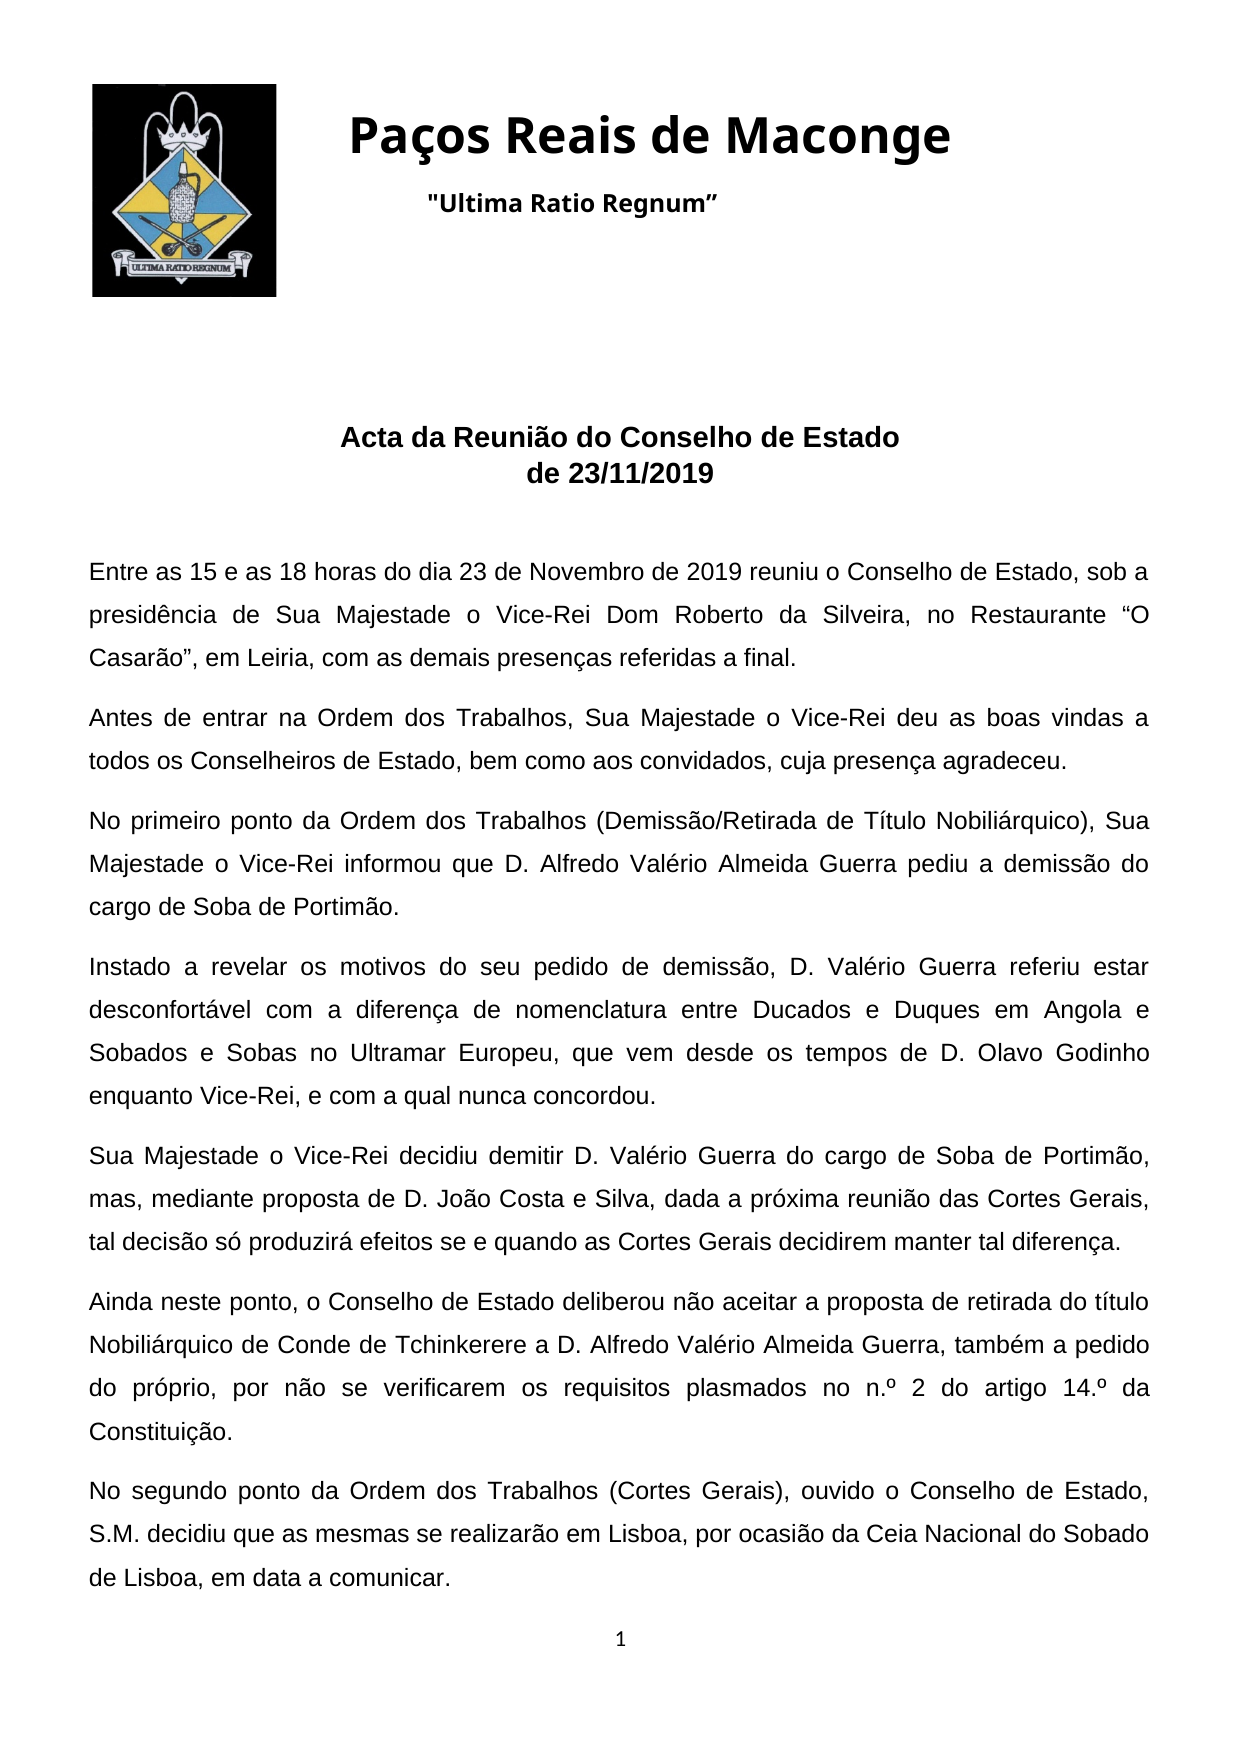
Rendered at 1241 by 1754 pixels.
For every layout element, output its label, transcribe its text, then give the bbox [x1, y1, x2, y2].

text Instado a revelar os motivos do seu pedido de demissão, D. Valério Guerra referiu estar desconfortável com a diferença de nomenclatura entre Ducados e Duques em Angola e Sobados e Sobas no Ultramar Europeu, que vem desde os tempos de D. Olavo Godinho enquanto Vice-Rei, e com a qual nunca concordou. [89, 952, 1152, 1110]
text Entre as 15 e as 18 horas do dia 23 de Novembro de 2019 reuniu o Conselho de Estado, sob a presidência de Sua Majestade o Vice-Rei Dom Roberto da Silveira, no Restaurante “O Casarão”, em Leiria, com as demais presenças referidas a final. [89, 557, 1152, 672]
text Antes de entrar na Ordem dos Trabalhos, Sua Majestade o Vice-Rei deu as boas vindas a todos os Conselheiros de Estado, bem como aos convidados, cuja presença agradeceu. [89, 703, 1152, 775]
text Sua Majestade o Vice-Rei decidiu demitir D. Valério Guerra do cargo de Soba de Portimão, mas, mediante proposta de D. João Costa e Silva, dada a próxima reunião das Cortes Gerais, tal decisão só produzirá efeitos se e quando as Cortes Gerais decidirem manter tal diferença. [89, 1141, 1152, 1256]
text No primeiro ponto da Ordem dos Trabalhos (Demissão/Retirada de Título Nobiliárquico), Sua Majestade o Vice-Rei informou que D. Alfredo Valério Almeida Guerra pediu a demissão do cargo de Soba de Portimão. [89, 806, 1152, 921]
text Acta da Reunião do Conselho de Estado de 23/11/2019 [89, 420, 1152, 490]
text Ainda neste ponto, o Conselho de Estado deliberou não aceitar a proposta de retirada do título Nobiliárquico de Conde de Tchinkerere a D. Alfredo Valério Almeida Guerra, também a pedido do próprio, por não se verificarem os requisitos plasmados no n.º 2 do artigo 14.º da Constituição. [89, 1287, 1152, 1445]
text No segundo ponto da Ordem dos Trabalhos (Cortes Gerais), ouvido o Conselho de Estado, S.M. decidiu que as mesmas se realizarão em Lisboa, por ocasião da Ceia Nacional do Sobado de Lisboa, em data a comunicar. [89, 1476, 1152, 1591]
picture [92, 84, 277, 297]
